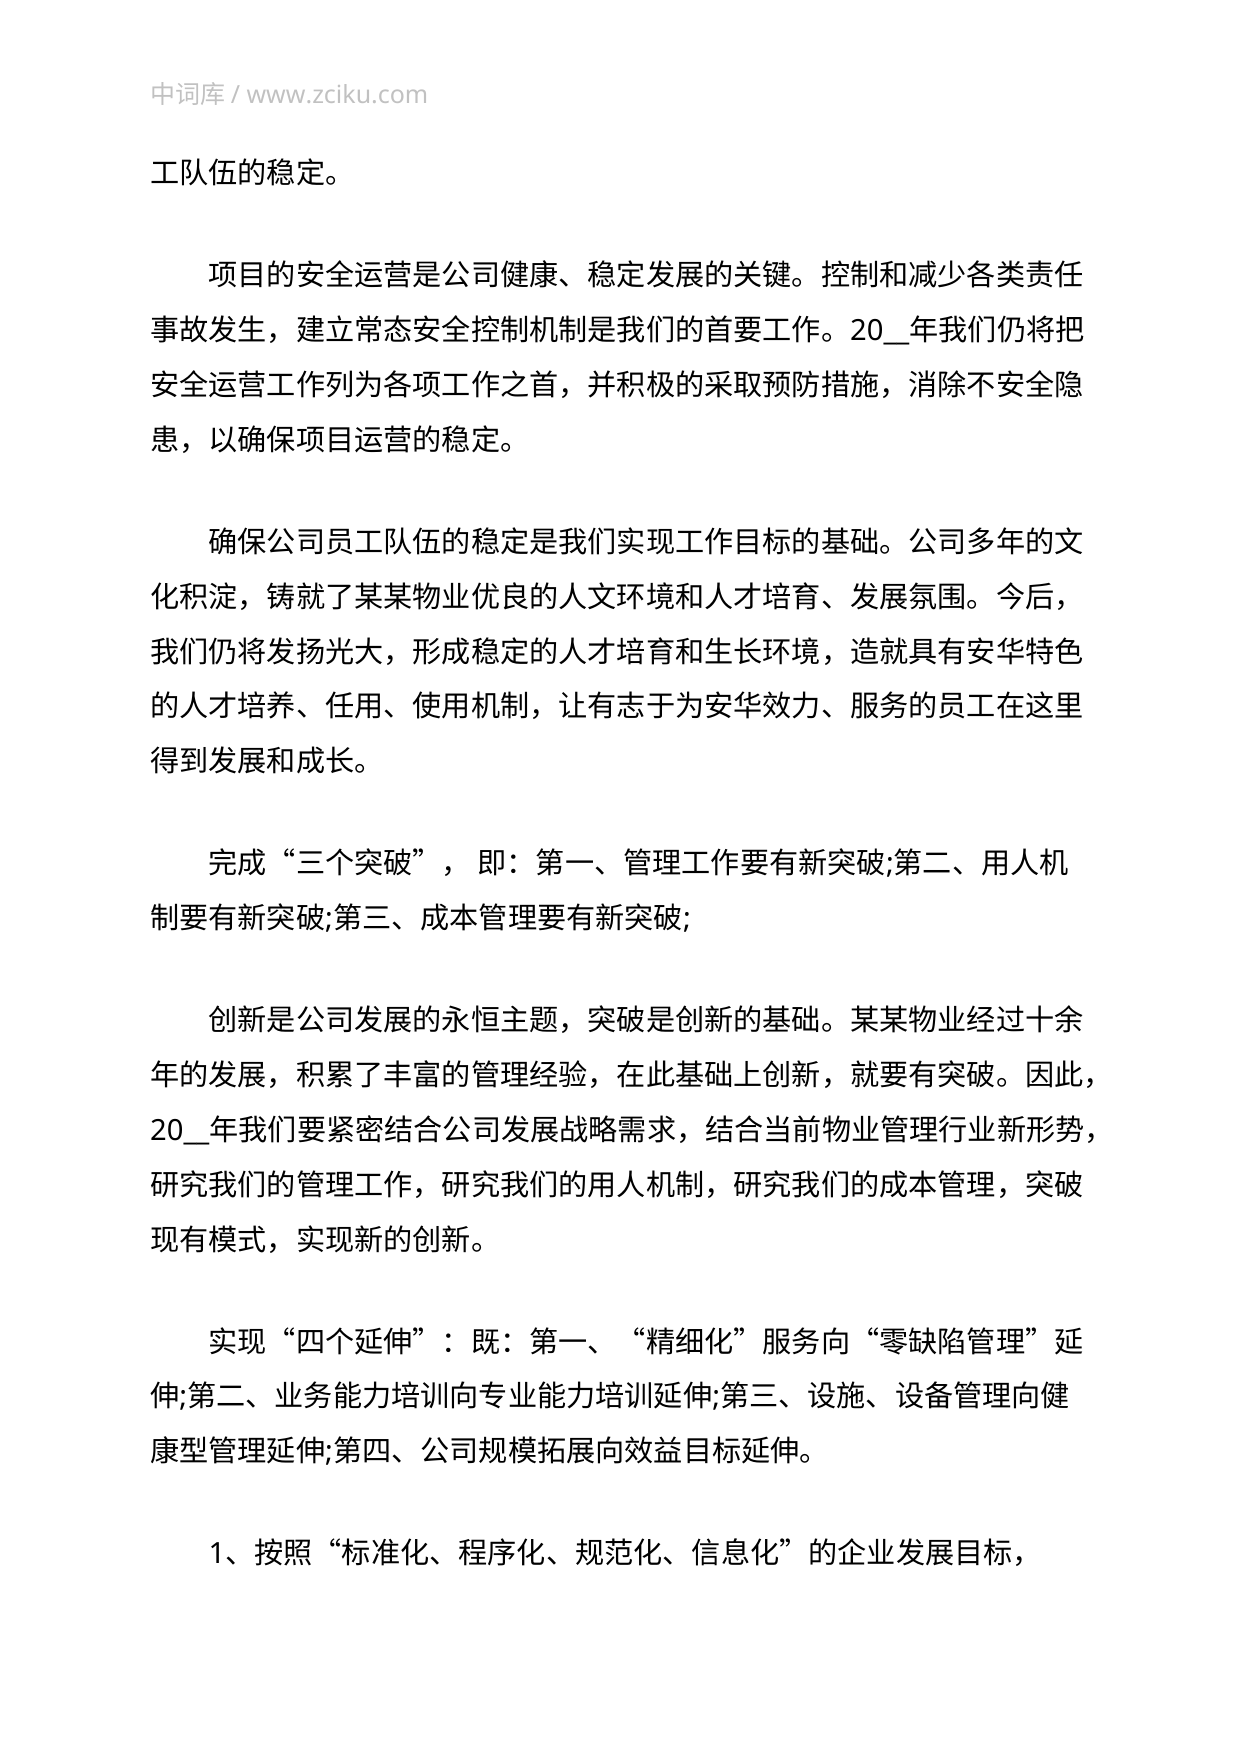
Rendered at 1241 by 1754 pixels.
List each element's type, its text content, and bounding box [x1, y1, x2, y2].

text 完成“三个突破”， 即：第一、管理工作要有新突破;第二、用人机制要有新突破;第三、成本管理要有新突破; [150, 840, 1090, 937]
text 创新是公司发展的永恒主题，突破是创新的基础。某某物业经过十余年的发展，积累了丰富的管理经验，在此基础上创新，就要有突破。因此，20__年我们要紧密结合公司发展战略需求，结合当前物业管理行业新形势，研究我们的管理工作，研究我们的用人机制，研究我们的成本管理，突破现有模式，实现新的创新。 [150, 997, 1090, 1259]
text 项目的安全运营是公司健康、稳定发展的关键。控制和减少各类责任事故发生，建立常态安全控制机制是我们的首要工作。20__年我们仍将把安全运营工作列为各项工作之首，并积极的采取预防措施，消除不安全隐患，以确保项目运营的稳定。 [150, 252, 1090, 459]
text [150, 1530, 1090, 1572]
text 实现“四个延伸”：既：第一、“精细化”服务向“零缺陷管理”延伸;第二、业务能力培训向专业能力培训延伸;第三、设施、设备管理向健康型管理延伸;第四、公司规模拓展向效益目标延伸。 [150, 1318, 1090, 1470]
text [150, 150, 1090, 192]
text 确保公司员工队伍的稳定是我们实现工作目标的基础。公司多年的文化积淀，铸就了某某物业优良的人文环境和人才培育、发展氛围。今后，我们仍将发扬光大，形成稳定的人才培育和生长环境，造就具有安华特色的人才培养、任用、使用机制，让有志于为安华效力、服务的员工在这里得到发展和成长。 [150, 518, 1090, 780]
